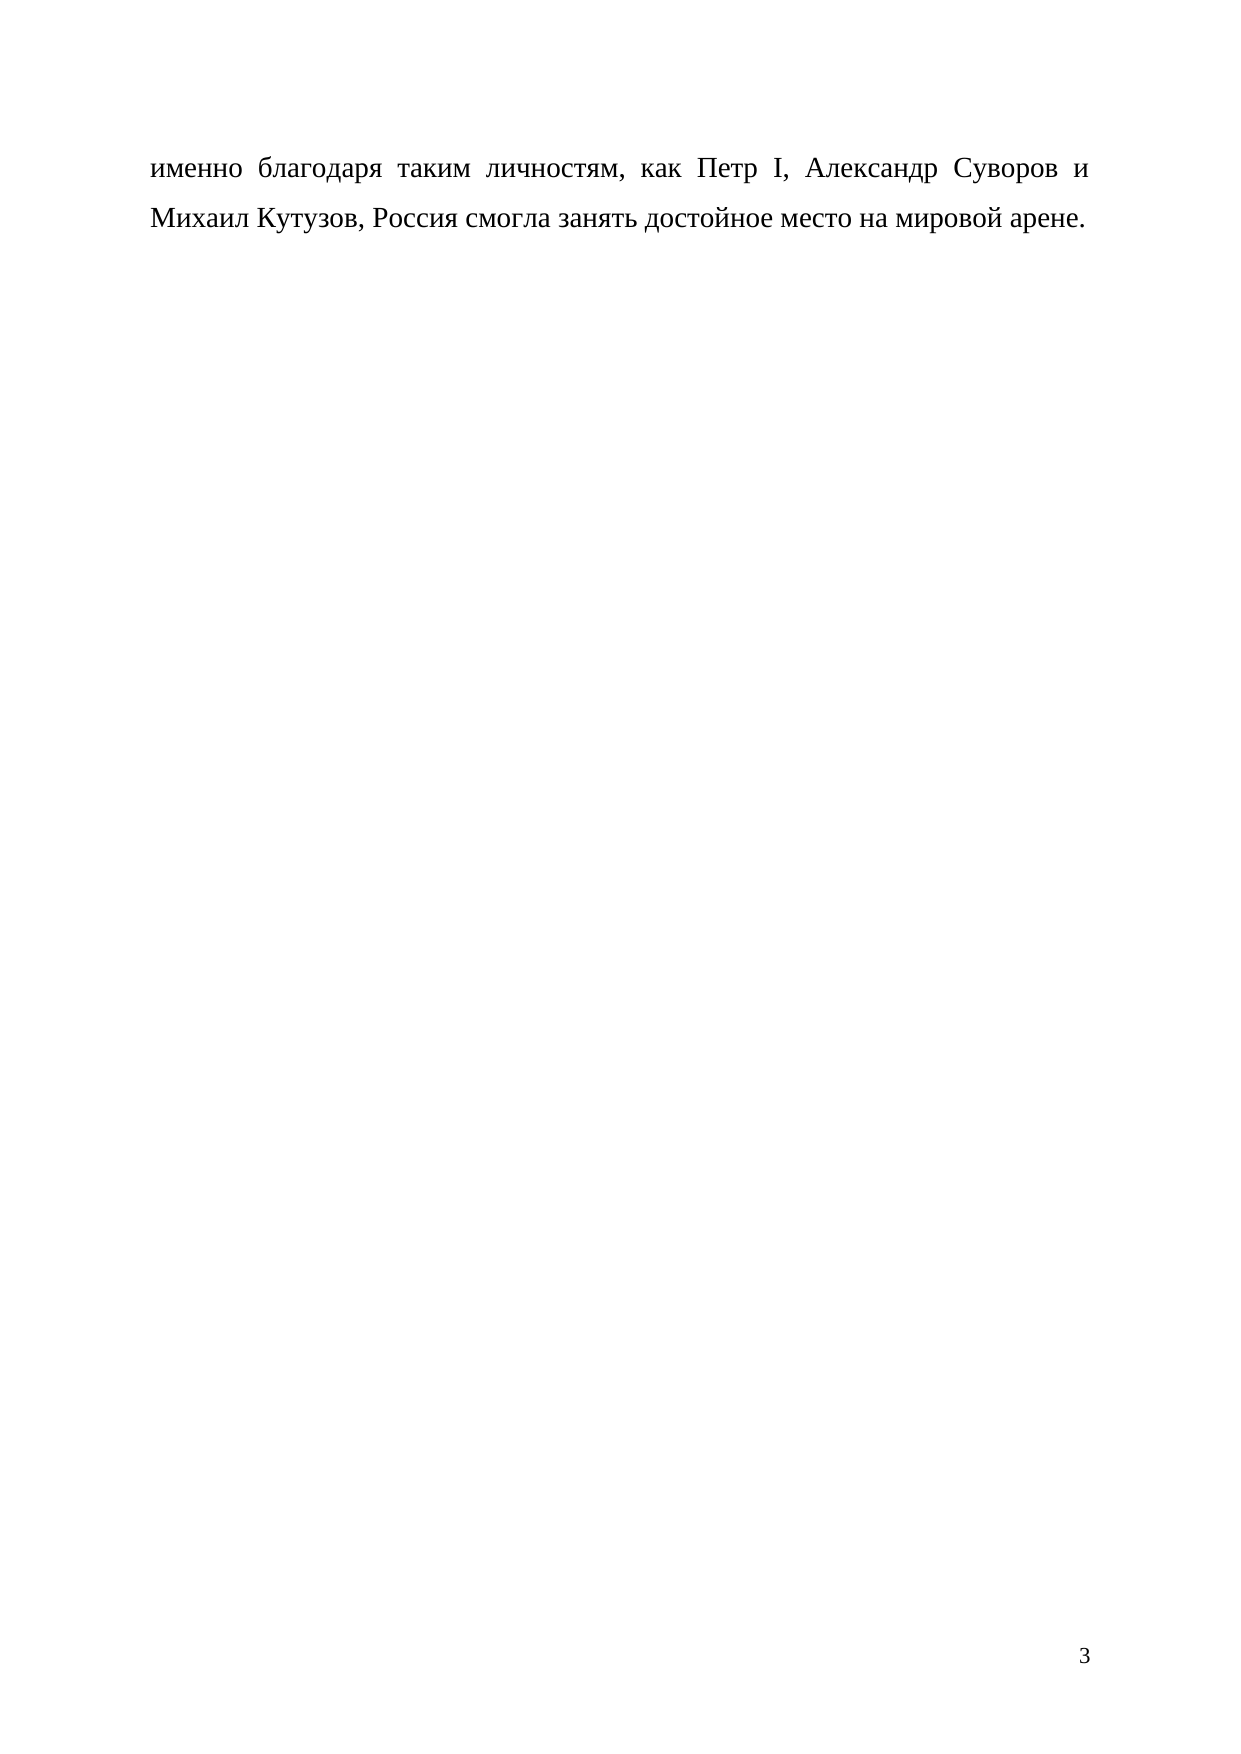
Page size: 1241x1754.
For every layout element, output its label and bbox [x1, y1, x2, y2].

text [150, 150, 1090, 234]
